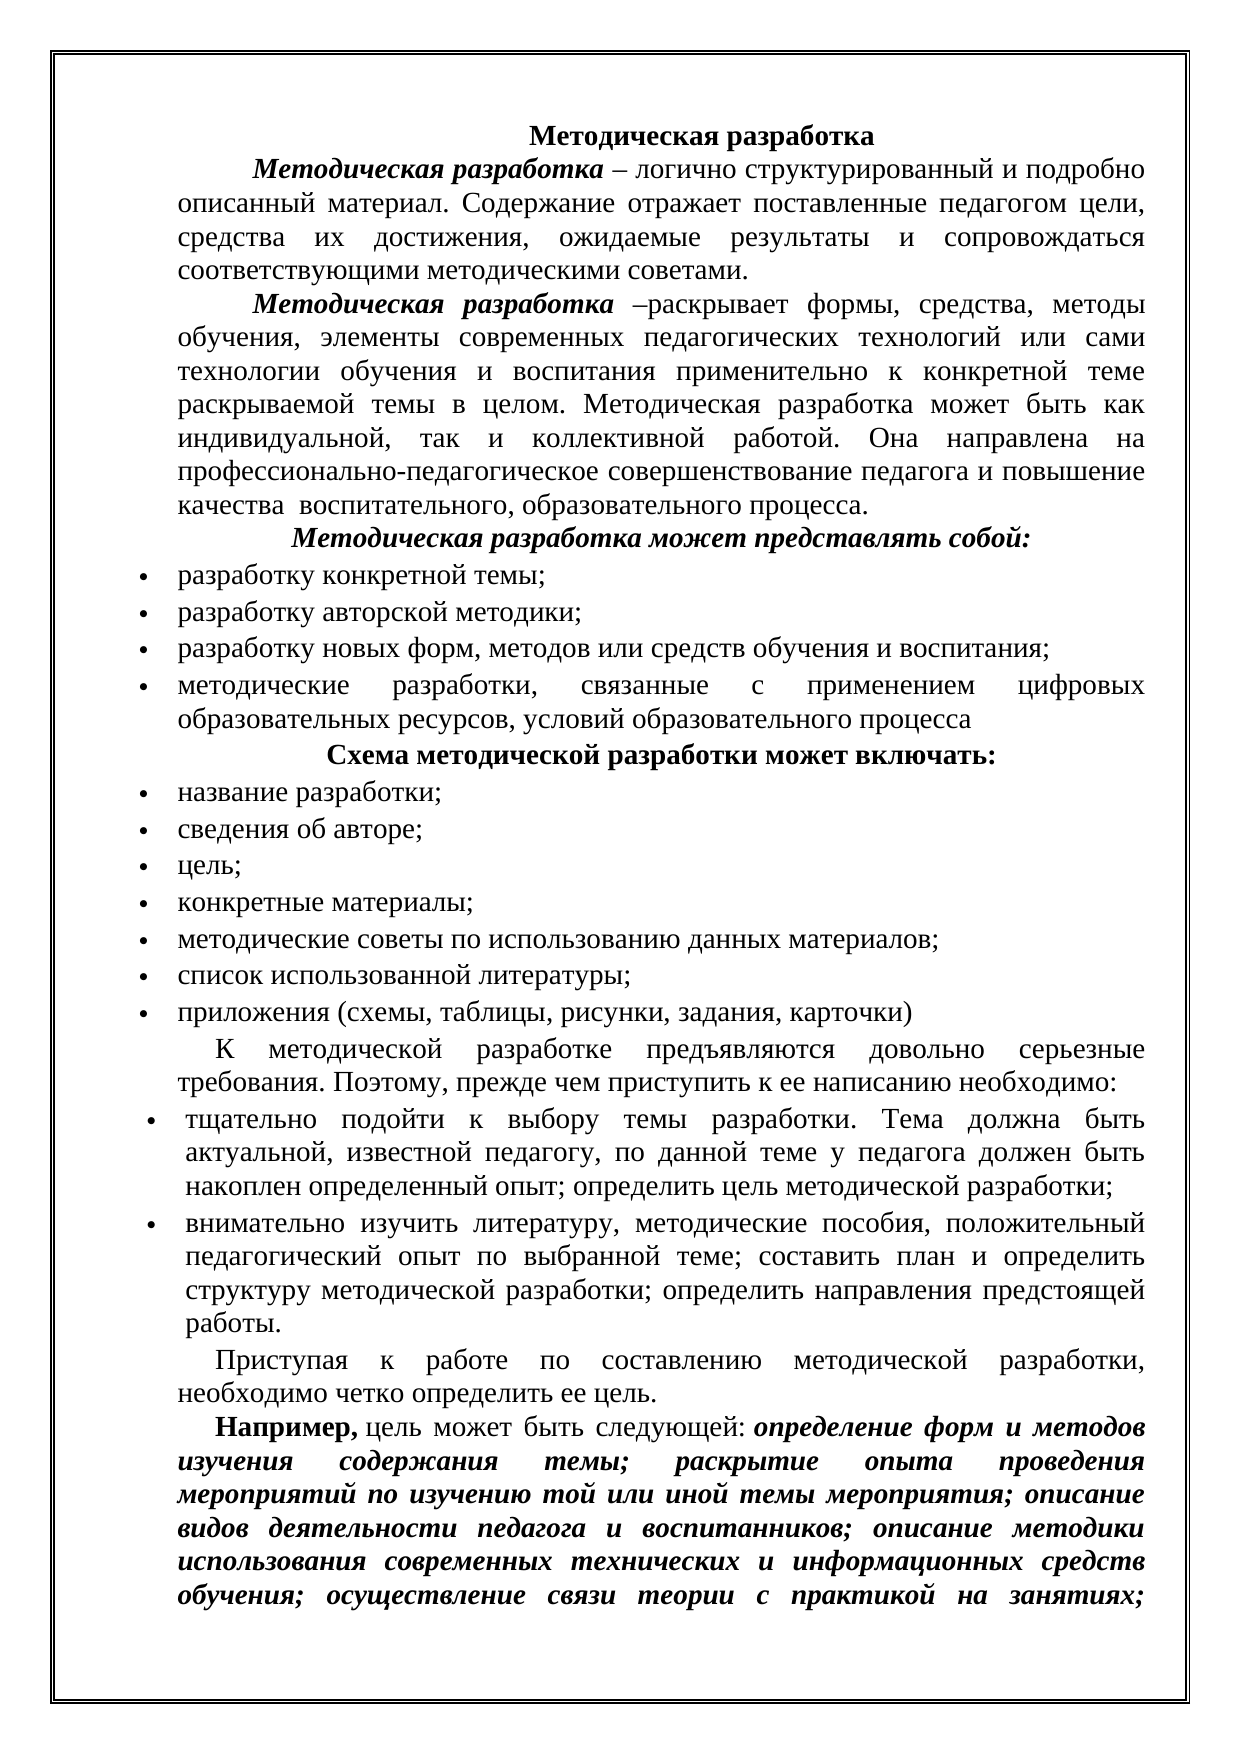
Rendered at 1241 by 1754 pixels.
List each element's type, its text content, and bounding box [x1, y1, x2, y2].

text Приступая к работе по составлению методической разработки, необходимо четко определить ее цель. [177, 1342, 1146, 1409]
list разработку новых форм, методов или средств обучения и воспитания; [140, 631, 1146, 664]
list внимательно изучить литературу, методические пособия, положительный педагогический опыт по выбранной теме; составить план и определить структуру методической разработки; определить направления предстоящей работы. [148, 1205, 1146, 1339]
text К методической разработке предъявляются довольно серьезные требования. Поэтому, прежде чем приступить к ее написанию необходимо: [177, 1031, 1146, 1098]
list тщательно подойти к выбору темы разработки. Тема должна быть актуальной, известной педагогу, по данной теме у педагога должен быть накоплен определенный опыт; определить цель методической разработки; [148, 1101, 1146, 1202]
list список использованной литературы; [140, 957, 1146, 991]
text Методическая разработка может представлять собой: [177, 521, 1146, 554]
text Методическая разработка [177, 118, 1152, 152]
list название разработки; [140, 774, 1146, 808]
text Схема методической разработки может включать: [177, 737, 1146, 771]
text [177, 1409, 1146, 1610]
list цель; [140, 847, 1146, 881]
list разработку конкретной темы; [140, 557, 1146, 591]
list методические советы по использованию данных материалов; [140, 921, 1146, 954]
text Методическая разработка –раскрывает формы, средства, методы обучения, элементы современных педагогических технологий или сами технологии обучения и воспитания применительно к конкретной теме раскрываемой темы в целом. Методическая разработка может быть как индивидуальной, так и коллективной работой. Она направлена на профессионально-педагогическое совершенствование педагога и повышение качества воспитательного, образовательного процесса. [177, 286, 1146, 521]
list приложения (схемы, таблицы, рисунки, задания, карточки) [140, 994, 1146, 1028]
list конкретные материалы; [140, 884, 1146, 918]
list разработку авторской методики; [140, 594, 1146, 627]
list сведения об авторе; [140, 811, 1146, 844]
list методические разработки, связанные с применением цифровых образовательных ресурсов, условий образовательного процесса [140, 667, 1146, 734]
text Методическая разработка – логично структурированный и подробно описанный материал. Содержание отражает поставленные педагогом цели, средства их достижения, ожидаемые результаты и сопровождаться соответствующими методическими советами. [177, 152, 1146, 286]
